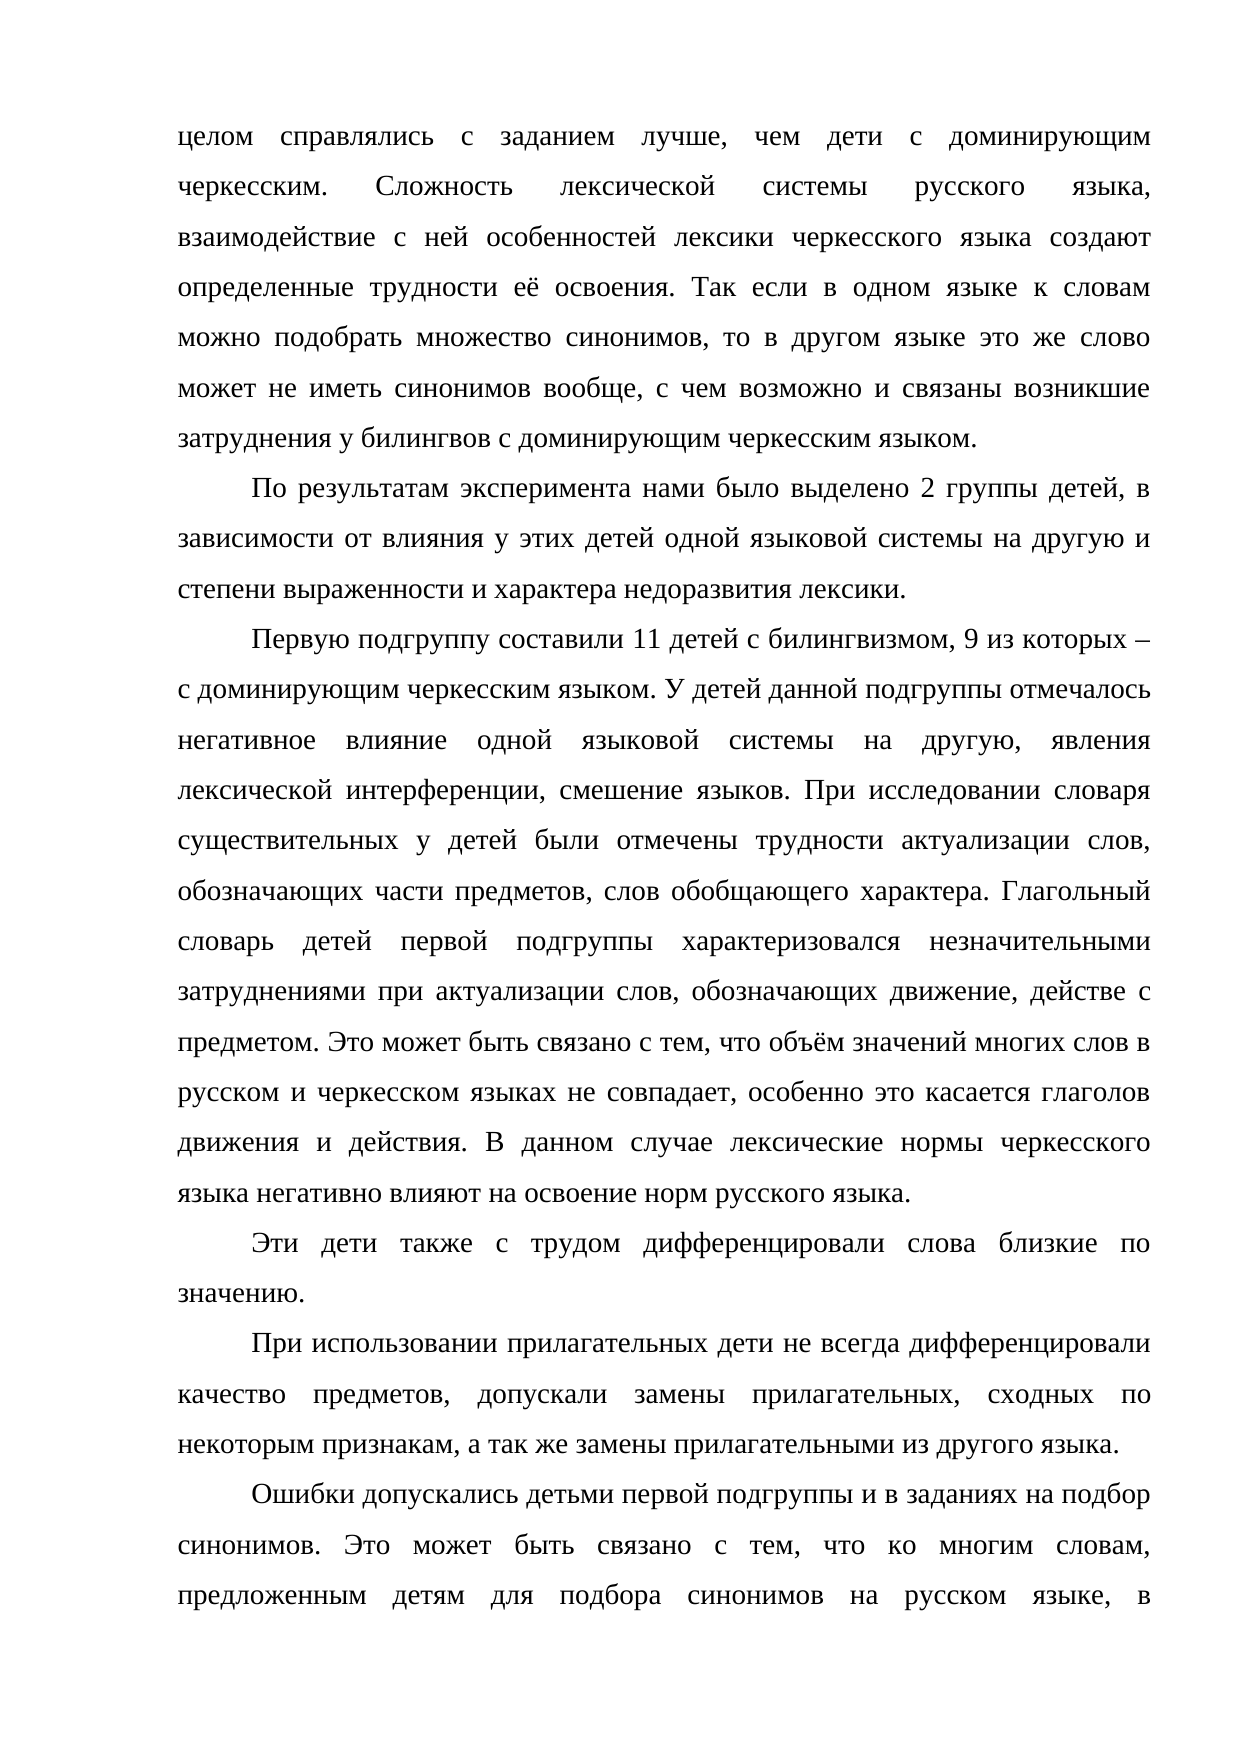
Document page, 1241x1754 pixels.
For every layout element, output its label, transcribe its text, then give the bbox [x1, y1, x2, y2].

text При использовании прилагательных дети не всегда дифференцировали качество предметов, допускали замены прилагательных, сходных по некоторым признакам, а так же замены прилагательными из другого языка. [177, 1326, 1152, 1460]
text Первую подгруппу составили 11 детей с билингвизмом, 9 из которых – с доминирующим черкесским языком. У детей данной подгруппы отмечалось негативное влияние одной языковой системы на другую, явления лексической интерференции, смешение языков. При исследовании словаря существительных у детей были отмечены трудности актуализации слов, обозначающих части предметов, слов обобщающего характера. Глагольный словарь детей первой подгруппы характеризовался незначительными затруднениями при актуализации слов, обозначающих движение, действе с предметом. Это может быть связано с тем, что объём значений многих слов в русском и черкесском языках не совпадает, особенно это касается глаголов движения и действия. В данном случае лексические нормы черкесского языка негативно влияют на освоение норм русского языка. [177, 621, 1152, 1208]
text Эти дети также с трудом дифференцировали слова близкие по значению. [177, 1225, 1152, 1309]
text По результатам эксперимента нами было выделено 2 группы детей, в зависимости от влияния у этих детей одной языковой системы на другую и степени выраженности и характера недоразвития лексики. [177, 470, 1152, 604]
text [177, 1477, 1152, 1611]
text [177, 118, 1152, 453]
